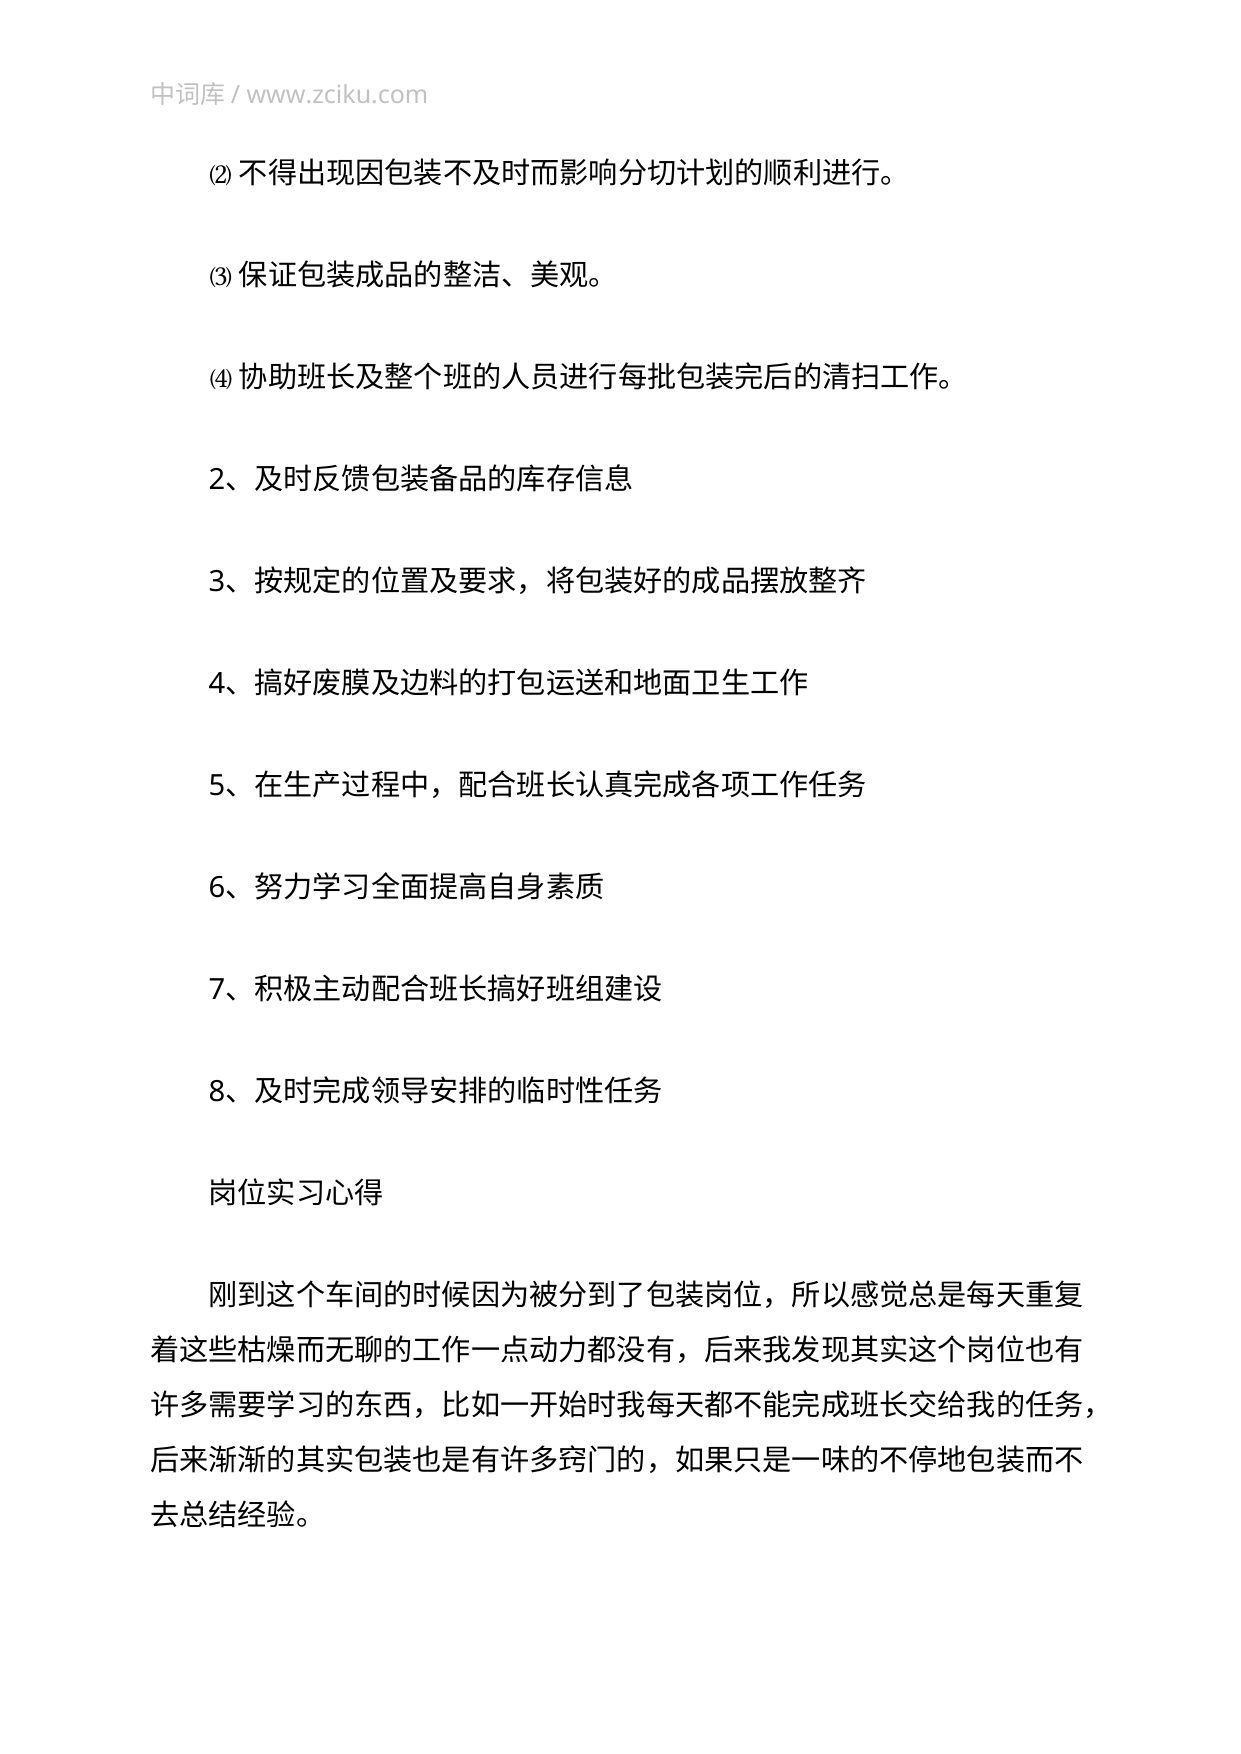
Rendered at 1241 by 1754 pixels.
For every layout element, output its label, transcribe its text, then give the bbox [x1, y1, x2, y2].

text 8、及时完成领导安排的临时性任务 [150, 1068, 1090, 1110]
text 7、积极主动配合班长搞好班组建设 [150, 966, 1090, 1008]
text 3、按规定的位置及要求，将包装好的成品摆放整齐 [150, 558, 1090, 600]
text ⑶保证包装成品的整洁、美观。 [150, 252, 1090, 294]
text 岗位实习心得 [150, 1170, 1090, 1212]
text 5、在生产过程中，配合班长认真完成各项工作任务 [150, 762, 1090, 804]
text 2、及时反馈包装备品的库存信息 [150, 456, 1090, 498]
text ⑵不得出现因包装不及时而影响分切计划的顺利进行。 [150, 150, 1090, 192]
text ⑷协助班长及整个班的人员进行每批包装完后的清扫工作。 [150, 354, 1090, 396]
text 6、努力学习全面提高自身素质 [150, 864, 1090, 906]
text 4、搞好废膜及边料的打包运送和地面卫生工作 [150, 660, 1090, 702]
text 刚到这个车间的时候因为被分到了包装岗位，所以感觉总是每天重复着这些枯燥而无聊的工作一点动力都没有，后来我发现其实这个岗位也有许多需要学习的东西，比如一开始时我每天都不能完成班长交给我的任务，后来渐渐的其实包装也是有许多窍门的，如果只是一味的不停地包装而不去总结经验。 [150, 1272, 1090, 1533]
